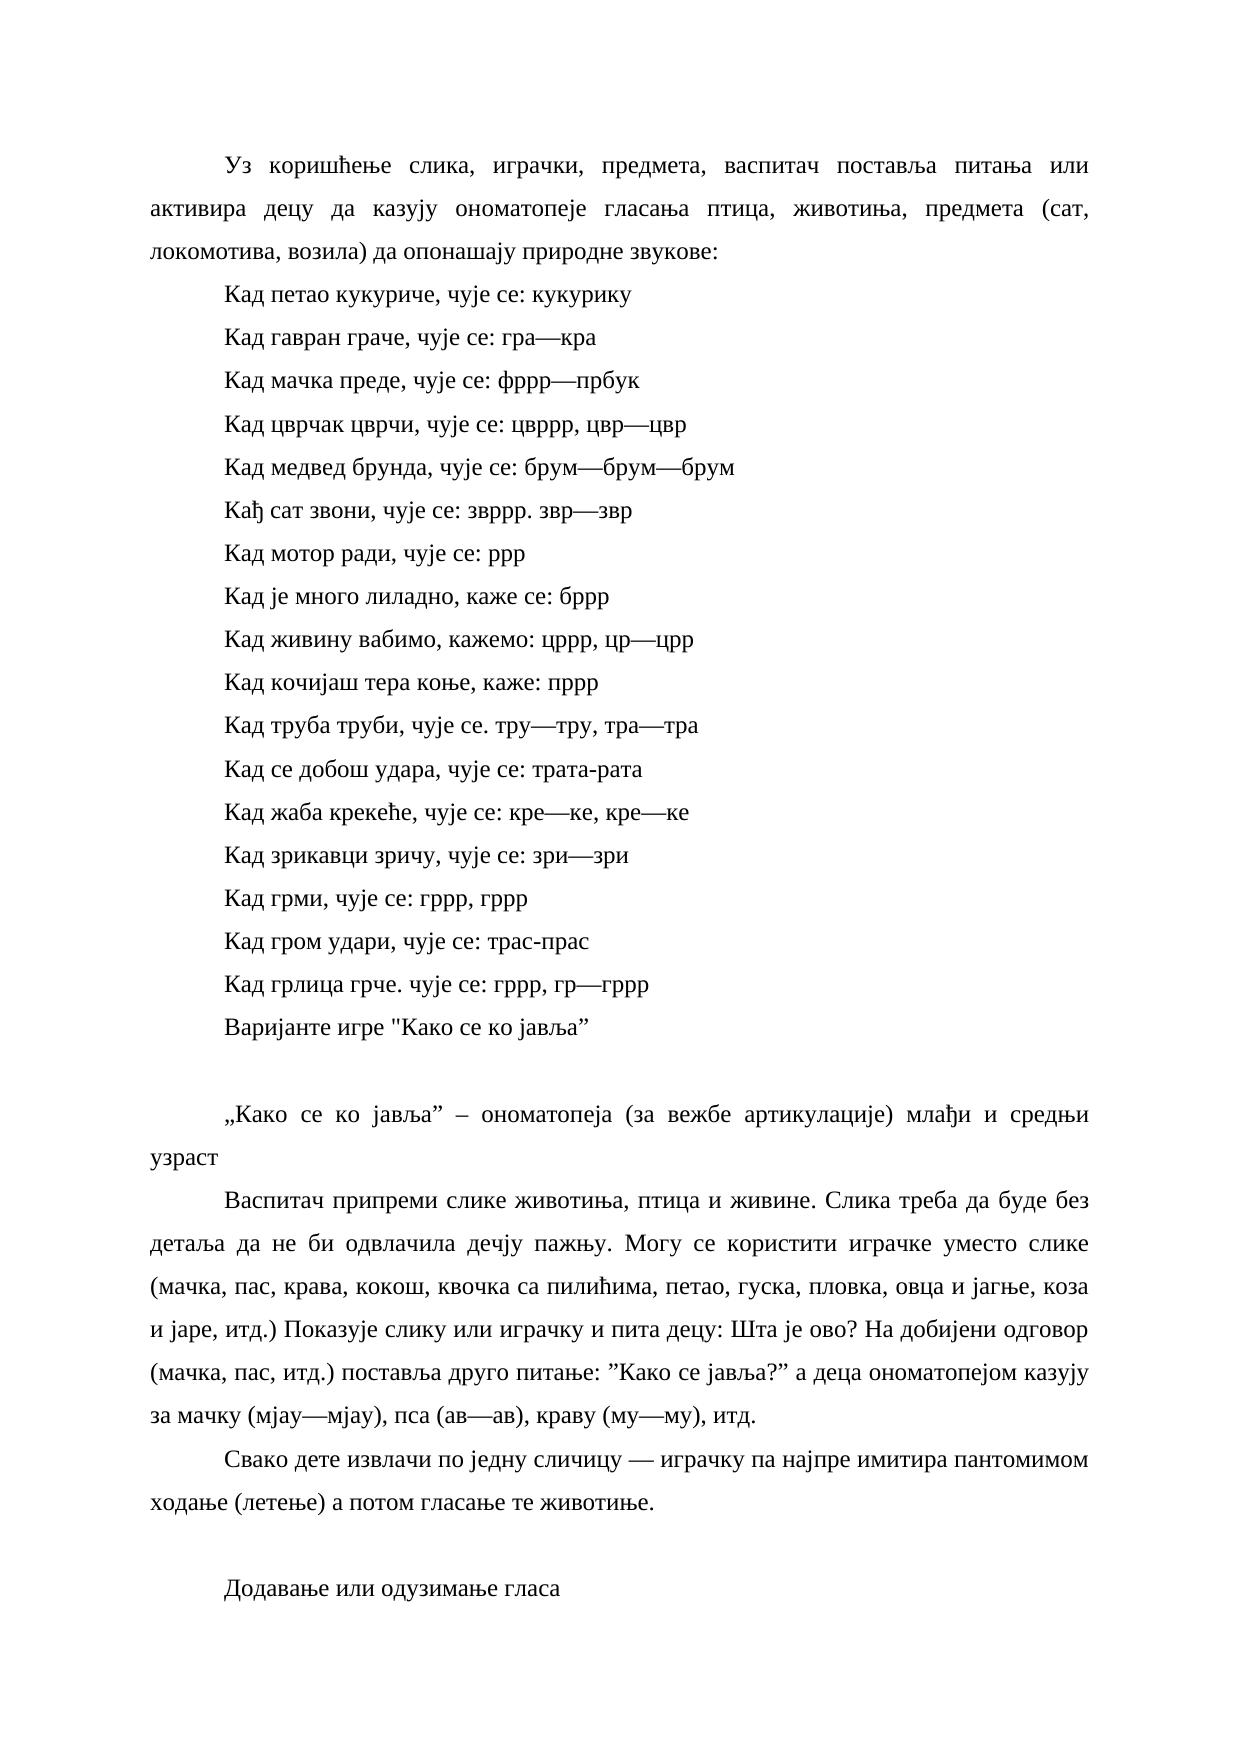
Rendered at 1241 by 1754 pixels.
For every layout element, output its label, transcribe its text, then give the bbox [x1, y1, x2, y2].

text Кад се добош удара, чује се: трата-рата [150, 754, 1090, 782]
text Кад грми, чује се: гррр, гррр [150, 883, 1090, 912]
text Кад гавран граче, чује се: гра—кра [150, 322, 1090, 351]
text Кад труба труби, чује се. тру—тру, тра—тра [150, 711, 1090, 739]
text Кад петао кукуриче, чује се: кукурику [150, 279, 1090, 308]
text Варијанте игре "Како се ко јавља” [150, 1012, 1090, 1041]
text Кађ сат звони, чује се: звррр. звр—звр [150, 495, 1090, 524]
text Кад цврчак цврчи, чује се: цвррр, цвр—цвр [150, 409, 1090, 437]
text Кад зрикавци зричу, чује се: зри—зри [150, 840, 1090, 869]
text Кад гром удари, чује се: трас-прас [150, 926, 1090, 955]
text Кад медвед брунда, чује се: брум—брум—брум [150, 452, 1090, 481]
text Кад грлица грче. чује се: гррр, гр—гррр [150, 969, 1090, 998]
text Кад мачка преде, чује се: фррр—прбук [150, 366, 1090, 394]
text Кад је много лиладно, каже се: бррр [150, 581, 1090, 610]
text Свако дете извлачи по једну сличицу — играчку па најпре имитира пантомимом ходање (летење) а потом гласање те животиње. [150, 1444, 1090, 1516]
text Уз коришћење слика, играчки, предмета, васпитач поставља питања или активира децу да казују ономатопеје гласања птица, животиња, предмета (сат, локомотива, возила) да опонашају природне звукове: [150, 150, 1090, 265]
text Додавање или одузимање гласа [150, 1573, 1090, 1602]
text Кад кочијаш тера коње, каже: пррр [150, 667, 1090, 696]
text Кад живину вабимо, кажемо: цррр, цр—црр [150, 624, 1090, 653]
text Кад мотор ради, чује се: ррр [150, 538, 1090, 567]
text „Како се ко јавља” – ономатопеја (за вежбе артикулације) млађи и средњи узраст [150, 1099, 1090, 1171]
text Васпитач припреми слике животиња, птица и живине. Слика треба да буде без детаља да не би одвлачила дечју пажњу. Могу се користити играчке уместо слике (мачка, пас, крава, кокош, квочка са пилићима, петао, гуска, пловка, овца и јагње, коза и јаре, итд.) Показује слику или играчку и пита децу: Шта је ово? На добијени одговор (мачка, пас, итд.) поставља друго питање: ”Како се јавља?” а деца ономатопејом казују за мачку (мјау—мјау), пса (ав—ав), краву (му—му), итд. [150, 1185, 1090, 1429]
text Кад жаба крекеће, чује се: кре—ке, кре—ке [150, 797, 1090, 826]
